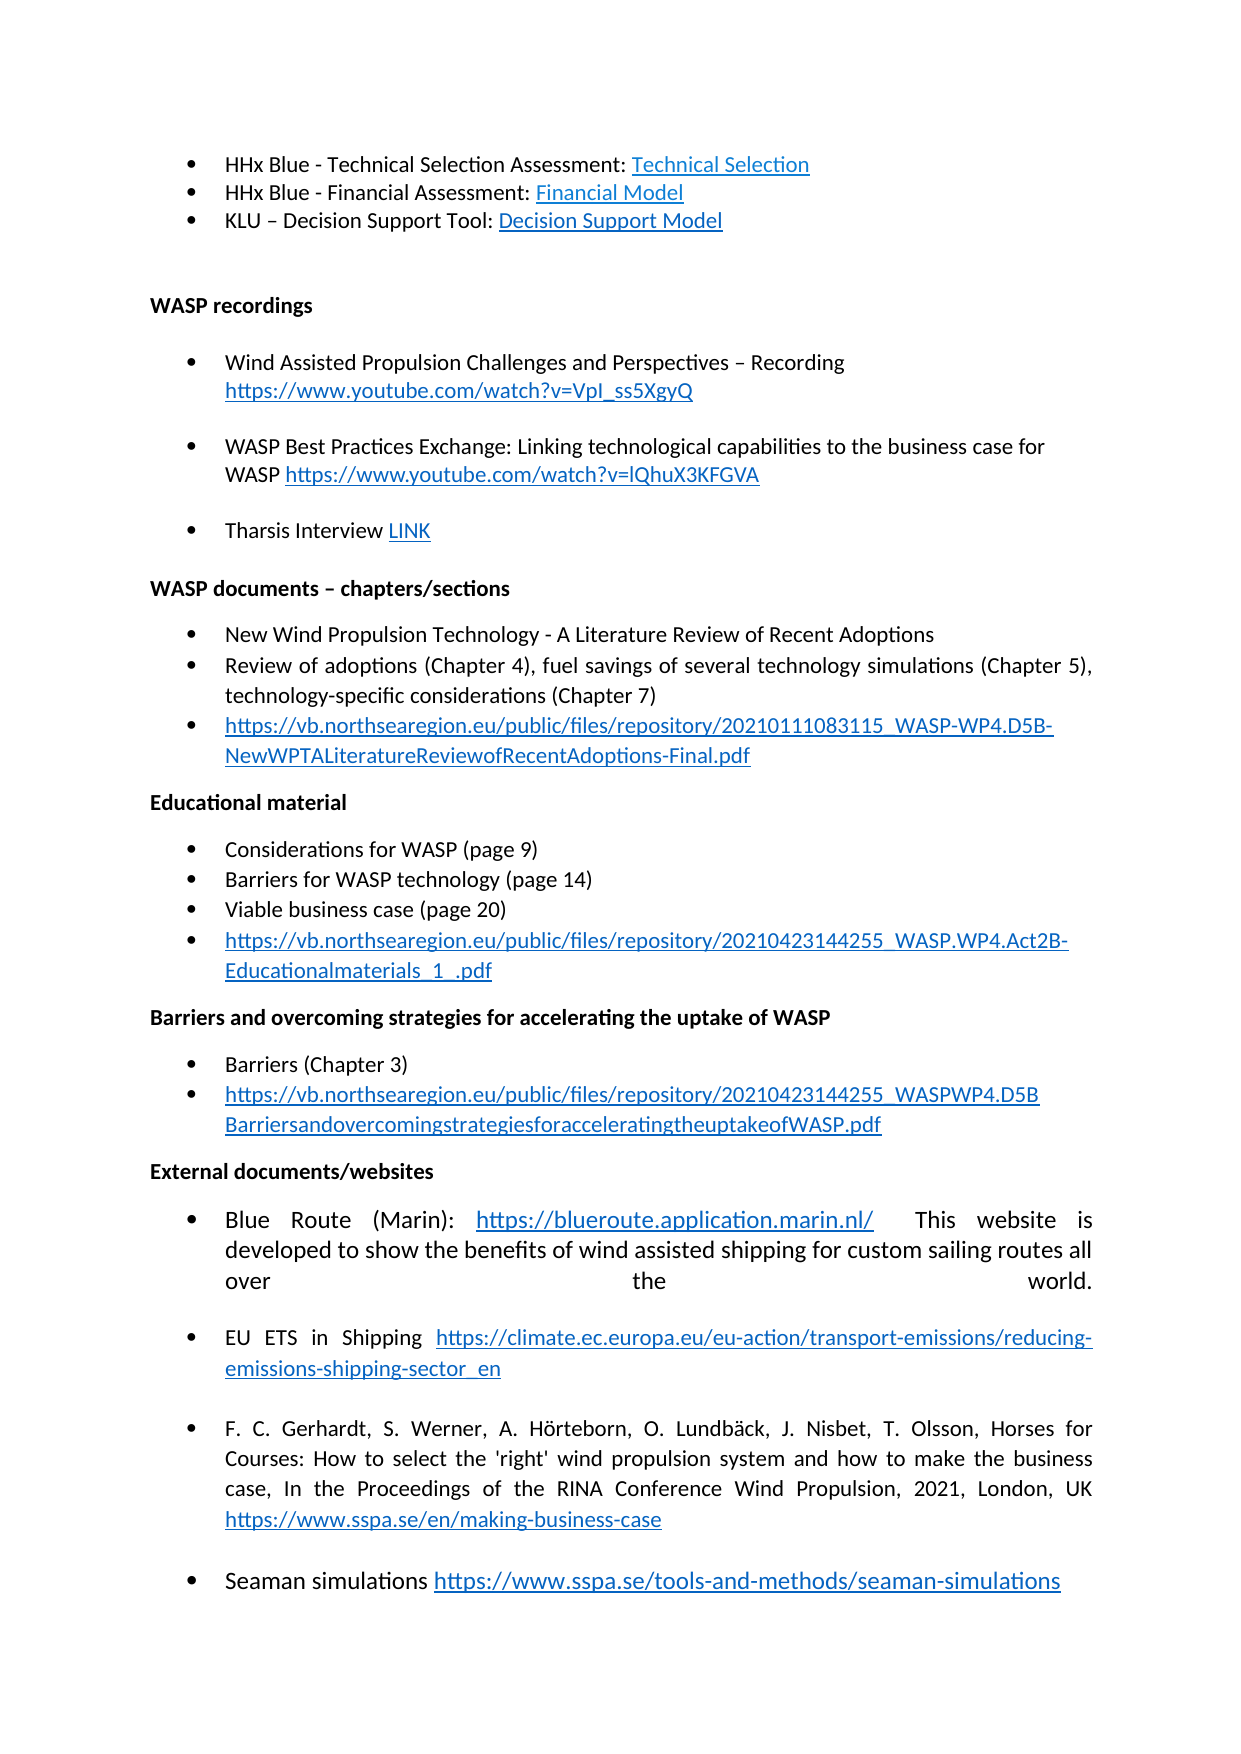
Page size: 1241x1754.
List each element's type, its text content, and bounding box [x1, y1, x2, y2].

list Considerations for WASP (page 9) [187, 835, 1093, 863]
list Blue Route (Marin): https://blueroute.application.marin.nl/ This website is developed to show the benefits of wind assisted shipping for custom sailing routes all over the world. [187, 1204, 1093, 1323]
list F. C. Gerhardt, S. Werner, A. Hörteborn, O. Lundbäck, J. Nisbet, T. Olsson, Horses for Courses: How to select the 'right' wind propulsion system and how to make the business case, In the Proceedings of the RINA Conference Wind Propulsion, 2021, London, UK https://www.sspa.se/en/making-business-case [187, 1414, 1093, 1563]
list HHx Blue - Technical Selection Assessment: Technical Selection [187, 150, 1093, 178]
list Viable business case (page 20) [187, 896, 1093, 924]
list HHx Blue - Financial Assessment: Financial Model [187, 178, 1093, 206]
text WASP documents – chapters/sections [150, 574, 1093, 602]
list Seaman simulations https://www.sspa.se/tools-and-methods/seaman-simulations [187, 1565, 1093, 1596]
list Barriers (Chapter 3) [187, 1050, 1093, 1078]
list KLU – Decision Support Tool: Decision Support Model [187, 206, 1093, 234]
list https://vb.northsearegion.eu/public/files/repository/20210423144255_WASP.WP4.Act2B-Educationalmaterials_1_.pdf [187, 926, 1093, 984]
list WASP Best Practices Exchange: Linking technological capabilities to the business case for WASP https://www.youtube.com/watch?v=lQhuX3KFGVA [187, 432, 1093, 517]
text WASP recordings [150, 291, 1093, 319]
text Educational material [150, 788, 1093, 816]
list EU ETS in Shipping https://climate.ec.europa.eu/eu-action/transport-emissions/reducing-emissions-shipping-sector_en [187, 1323, 1093, 1382]
list New Wind Propulsion Technology - A Literature Review of Recent Adoptions [187, 621, 1093, 649]
list Wind Assisted Propulsion Challenges and Perspectives – Recording https://www.youtube.com/watch?v=VpI_ss5XgyQ [187, 348, 1093, 432]
list Barriers for WASP technology (page 14) [187, 865, 1093, 893]
text External documents/websites [150, 1157, 1093, 1185]
list Review of adoptions (Chapter 4), fuel savings of several technology simulations (Chapter 5), technology-specific considerations (Chapter 7) [187, 651, 1093, 709]
list https://vb.northsearegion.eu/public/files/repository/20210111083115_WASP-WP4.D5B-NewWPTALiteratureReviewofRecentAdoptions-Final.pdf [187, 711, 1093, 769]
list Tharsis Interview LINK [187, 517, 1093, 544]
text Barriers and overcoming strategies for accelerating the uptake of WASP [150, 1003, 1093, 1031]
list https://vb.northsearegion.eu/public/files/repository/20210423144255_WASPWP4.D5B BarriersandovercomingstrategiesforacceleratingtheuptakeofWASP.pdf [187, 1080, 1093, 1138]
